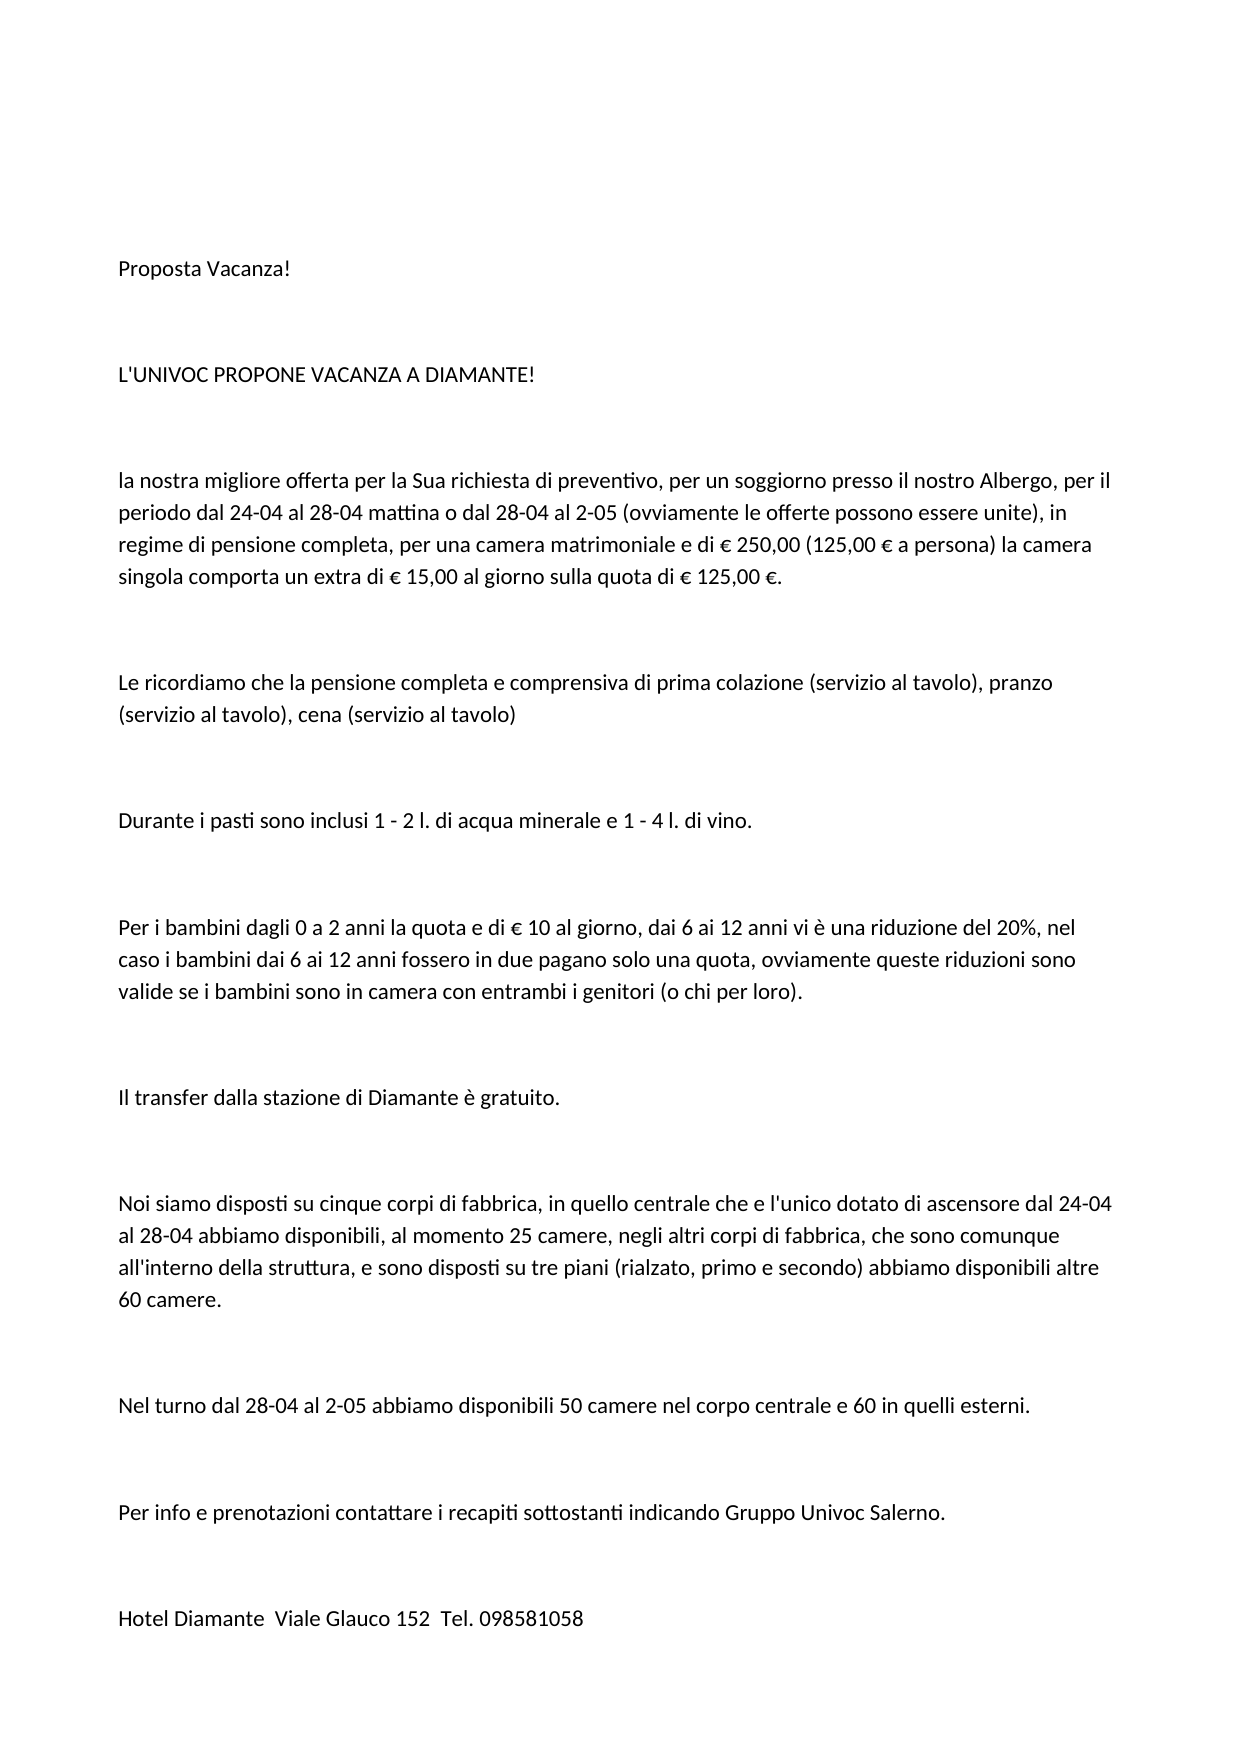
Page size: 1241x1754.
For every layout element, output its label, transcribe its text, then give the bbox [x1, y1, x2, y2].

text Nel turno dal 28-04 al 2-05 abbiamo disponibili 50 camere nel corpo centrale e 60 in quelli esterni. [118, 1392, 1122, 1420]
text Per info e prenotazioni contattare i recapiti sottostanti indicando Gruppo Univoc Salerno. [118, 1498, 1122, 1526]
text L'UNIVOC PROPONE VACANZA A DIAMANTE! [118, 360, 1122, 388]
text la nostra migliore offerta per la Sua richiesta di preventivo, per un soggiorno presso il nostro Albergo, per il periodo dal 24-04 al 28-04 mattina o dal 28-04 al 2-05 (ovviamente le offerte possono essere unite), in regime di pensione completa, per una camera matrimoniale e di € 250,00 (125,00 € a persona) la camera singola comporta un extra di € 15,00 al giorno sulla quota di € 125,00 €. [118, 466, 1122, 590]
text Noi siamo disposti su cinque corpi di fabbrica, in quello centrale che e l'unico dotato di ascensore dal 24-04 al 28-04 abbiamo disponibili, al momento 25 camere, negli altri corpi di fabbrica, che sono comunque all'interno della struttura, e sono disposti su tre piani (rialzato, primo e secondo) abbiamo disponibili altre 60 camere. [118, 1189, 1122, 1314]
text Durante i pasti sono inclusi 1 - 2 l. di acqua minerale e 1 - 4 l. di vino. [118, 807, 1122, 834]
text Per i bambini dagli 0 a 2 anni la quota e di € 10 al giorno, dai 6 ai 12 anni vi è una riduzione del 20%, nel caso i bambini dai 6 ai 12 anni fossero in due pagano solo una quota, ovviamente queste riduzioni sono valide se i bambini sono in camera con entrambi i genitori (o chi per loro). [118, 913, 1122, 1005]
text Il transfer dalla stazione di Diamante è gratuito. [118, 1083, 1122, 1111]
text Hotel Diamante Viale Glauco 152 Tel. 098581058 [118, 1604, 1122, 1632]
text Proposta Vacanza! [118, 254, 1122, 282]
text Le ricordiamo che la pensione completa e comprensiva di prima colazione (servizio al tavolo), pranzo (servizio al tavolo), cena (servizio al tavolo) [118, 668, 1122, 728]
